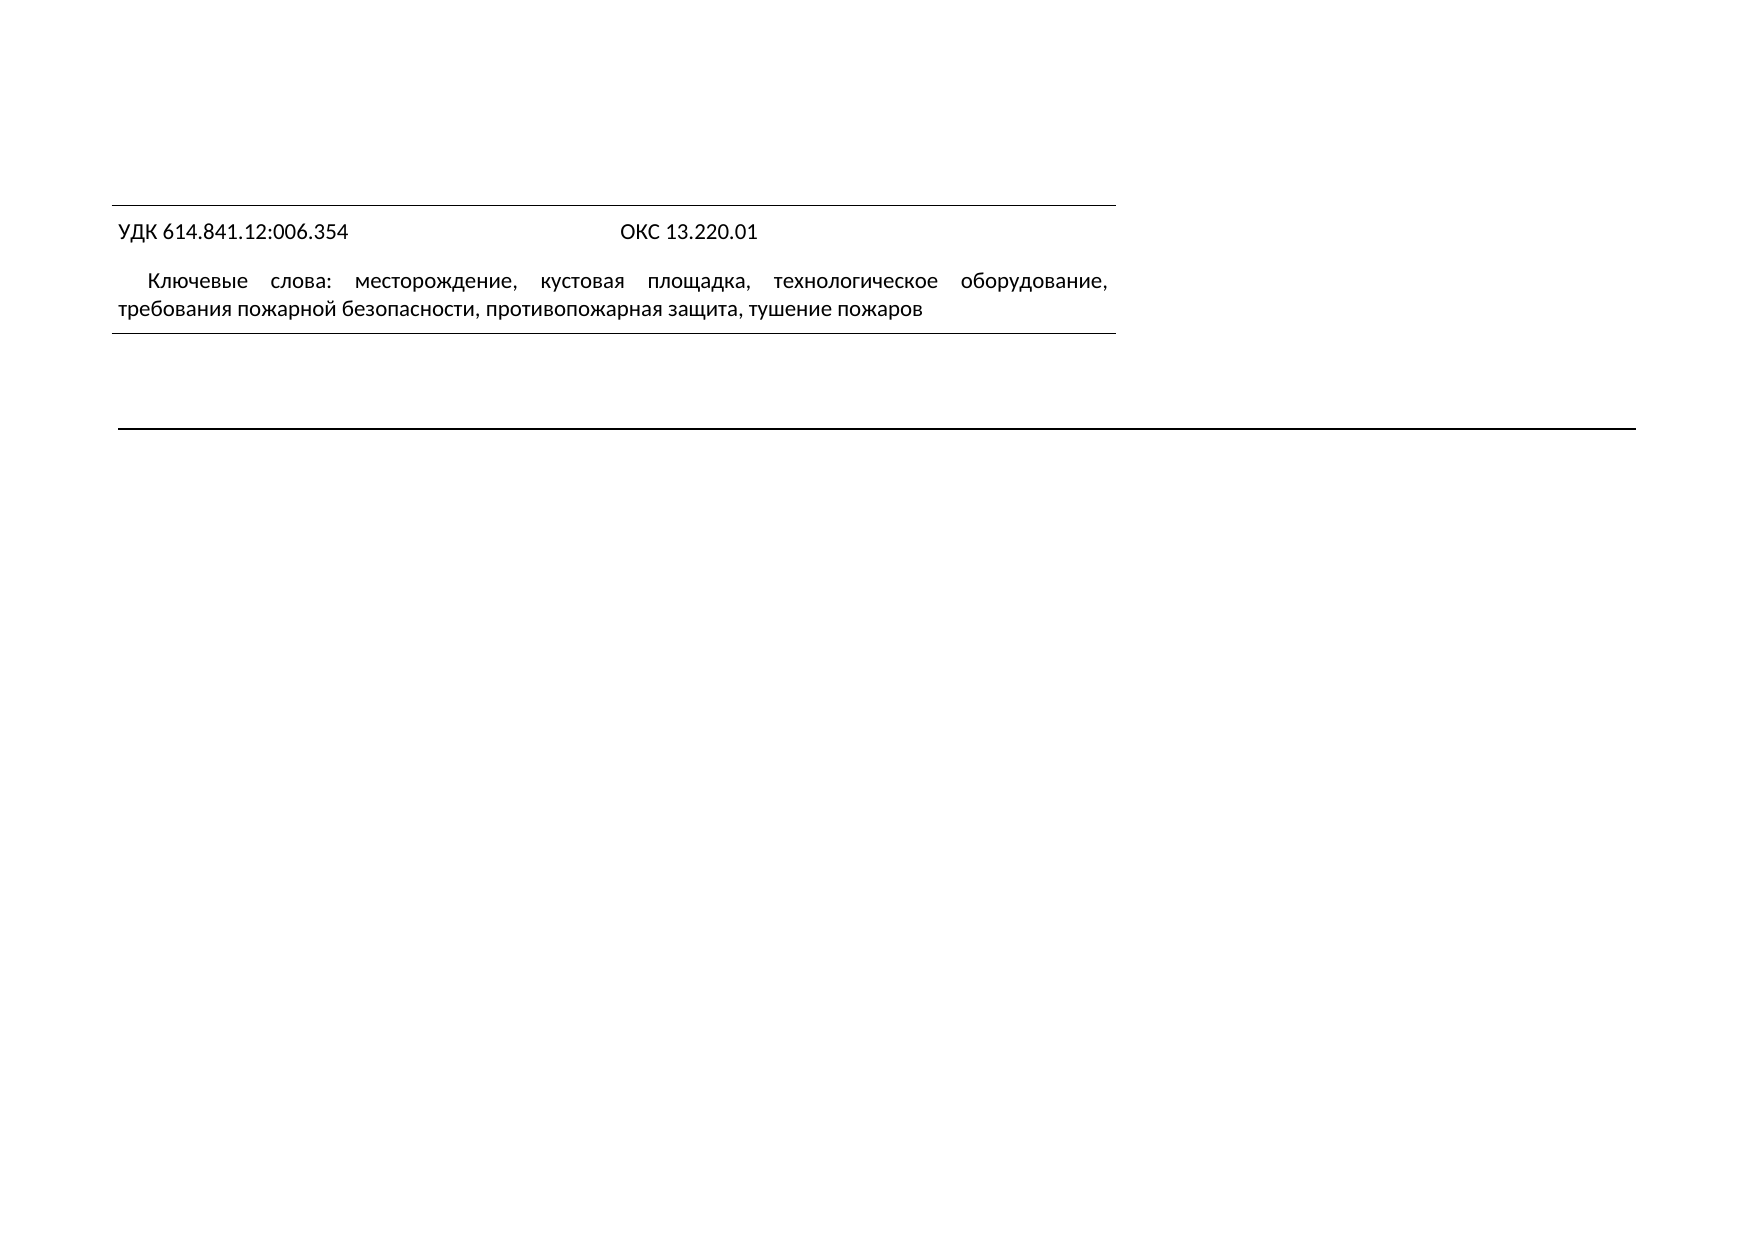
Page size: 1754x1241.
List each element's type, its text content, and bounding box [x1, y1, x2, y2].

table_cell Ключевые слова: месторождение, кустовая площадка, технологическое оборудование, требования пожарной безопасности, противопожарная защита, тушение пожаров [112, 256, 1116, 333]
table_header УДК 614.841.12:006.354 [112, 206, 614, 256]
table_header ОКС 13.220.01 [614, 206, 1116, 256]
